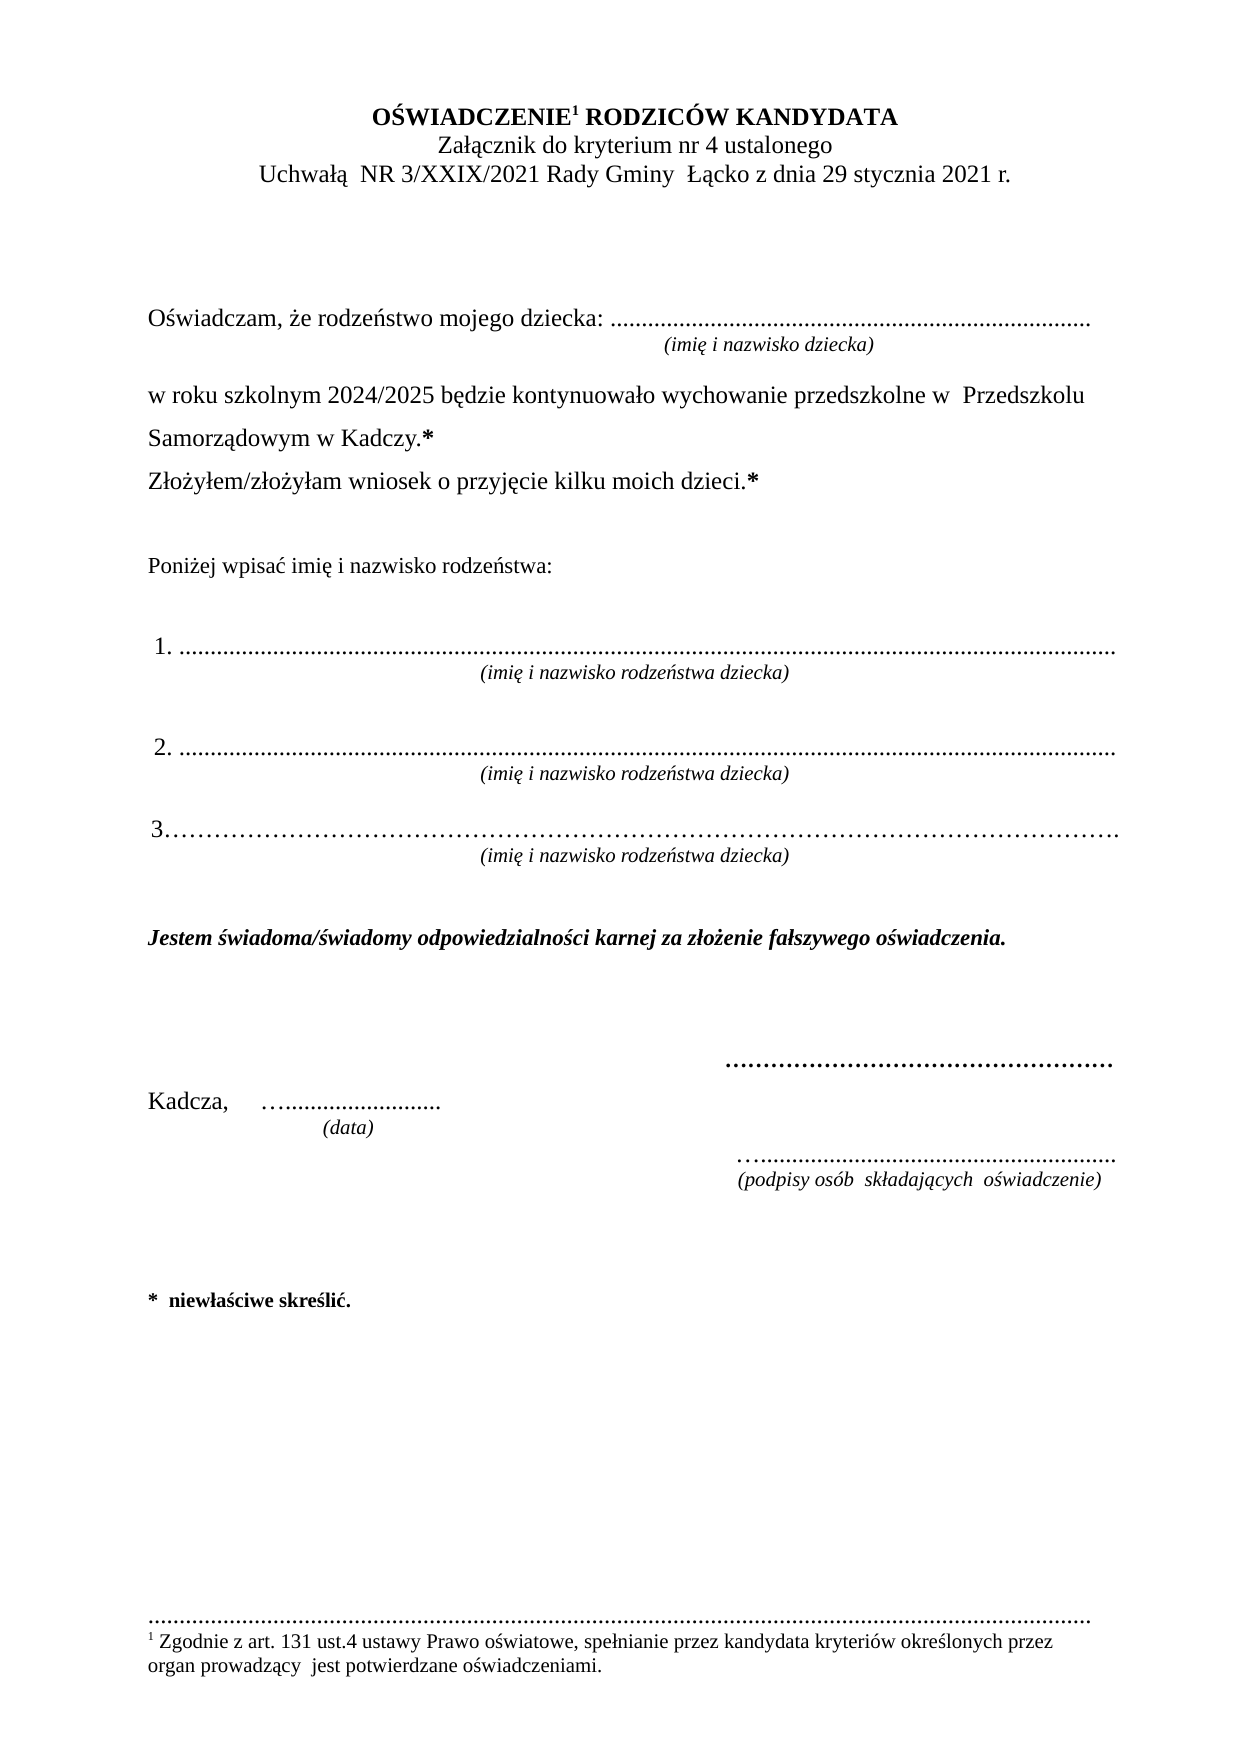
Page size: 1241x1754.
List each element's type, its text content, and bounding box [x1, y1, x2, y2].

text * niewłaściwe skreślić. [148, 1288, 1122, 1312]
text 1. ...................................................................................................................................................... [148, 631, 1122, 660]
text Poniżej wpisać imię i nazwisko rodzeństwa: [148, 552, 1122, 579]
text (imię i nazwisko rodzeństwa dziecka) [148, 761, 1122, 785]
text (data) [148, 1114, 1122, 1139]
text w roku szkolnym 2024/2025 będzie kontynuowało wychowanie przedszkolne w Przedszkolu Samorządowym w Kadczy.* [148, 380, 1122, 452]
text Kadcza, …......................... [148, 1086, 1122, 1114]
text 1 Zgodnie z art. 131 ust.4 ustawy Prawo oświatowe, spełnianie przez kandydata kryteriów określonych przez organ prowadzący jest potwierdzane oświadczeniami. [148, 1629, 1122, 1677]
text ....................................................................................................................................................... [148, 1601, 1122, 1629]
text 3……………………………………………………………………………………………………. [148, 814, 1122, 843]
text Załącznik do kryterium nr 4 ustalonego Uchwałą NR 3/XXIX/2021 Rady Gminy Łącko z dnia 29 stycznia 2021 r. [148, 131, 1122, 188]
text OŚWIADCZENIE1 RODZICÓW KANDYDATA [148, 102, 1122, 131]
text Oświadczam, że rodzeństwo mojego dziecka: ............................................................................. [148, 303, 1122, 332]
text Złożyłem/złożyłam wniosek o przyjęcie kilku moich dzieci.* [148, 466, 1122, 495]
text …......................................................... [148, 1139, 1122, 1167]
text …………………………………………… [148, 1046, 1122, 1073]
text Jestem świadoma/świadomy odpowiedzialności karnej za złożenie fałszywego oświadczenia. [148, 924, 1122, 951]
text (imię i nazwisko rodzeństwa dziecka) [148, 843, 1122, 867]
text 2. ...................................................................................................................................................... [148, 732, 1122, 761]
text (podpisy osób składających oświadczenie) [148, 1167, 1122, 1191]
text (imię i nazwisko dziecka) [148, 332, 1122, 356]
text (imię i nazwisko rodzeństwa dziecka) [148, 660, 1122, 684]
